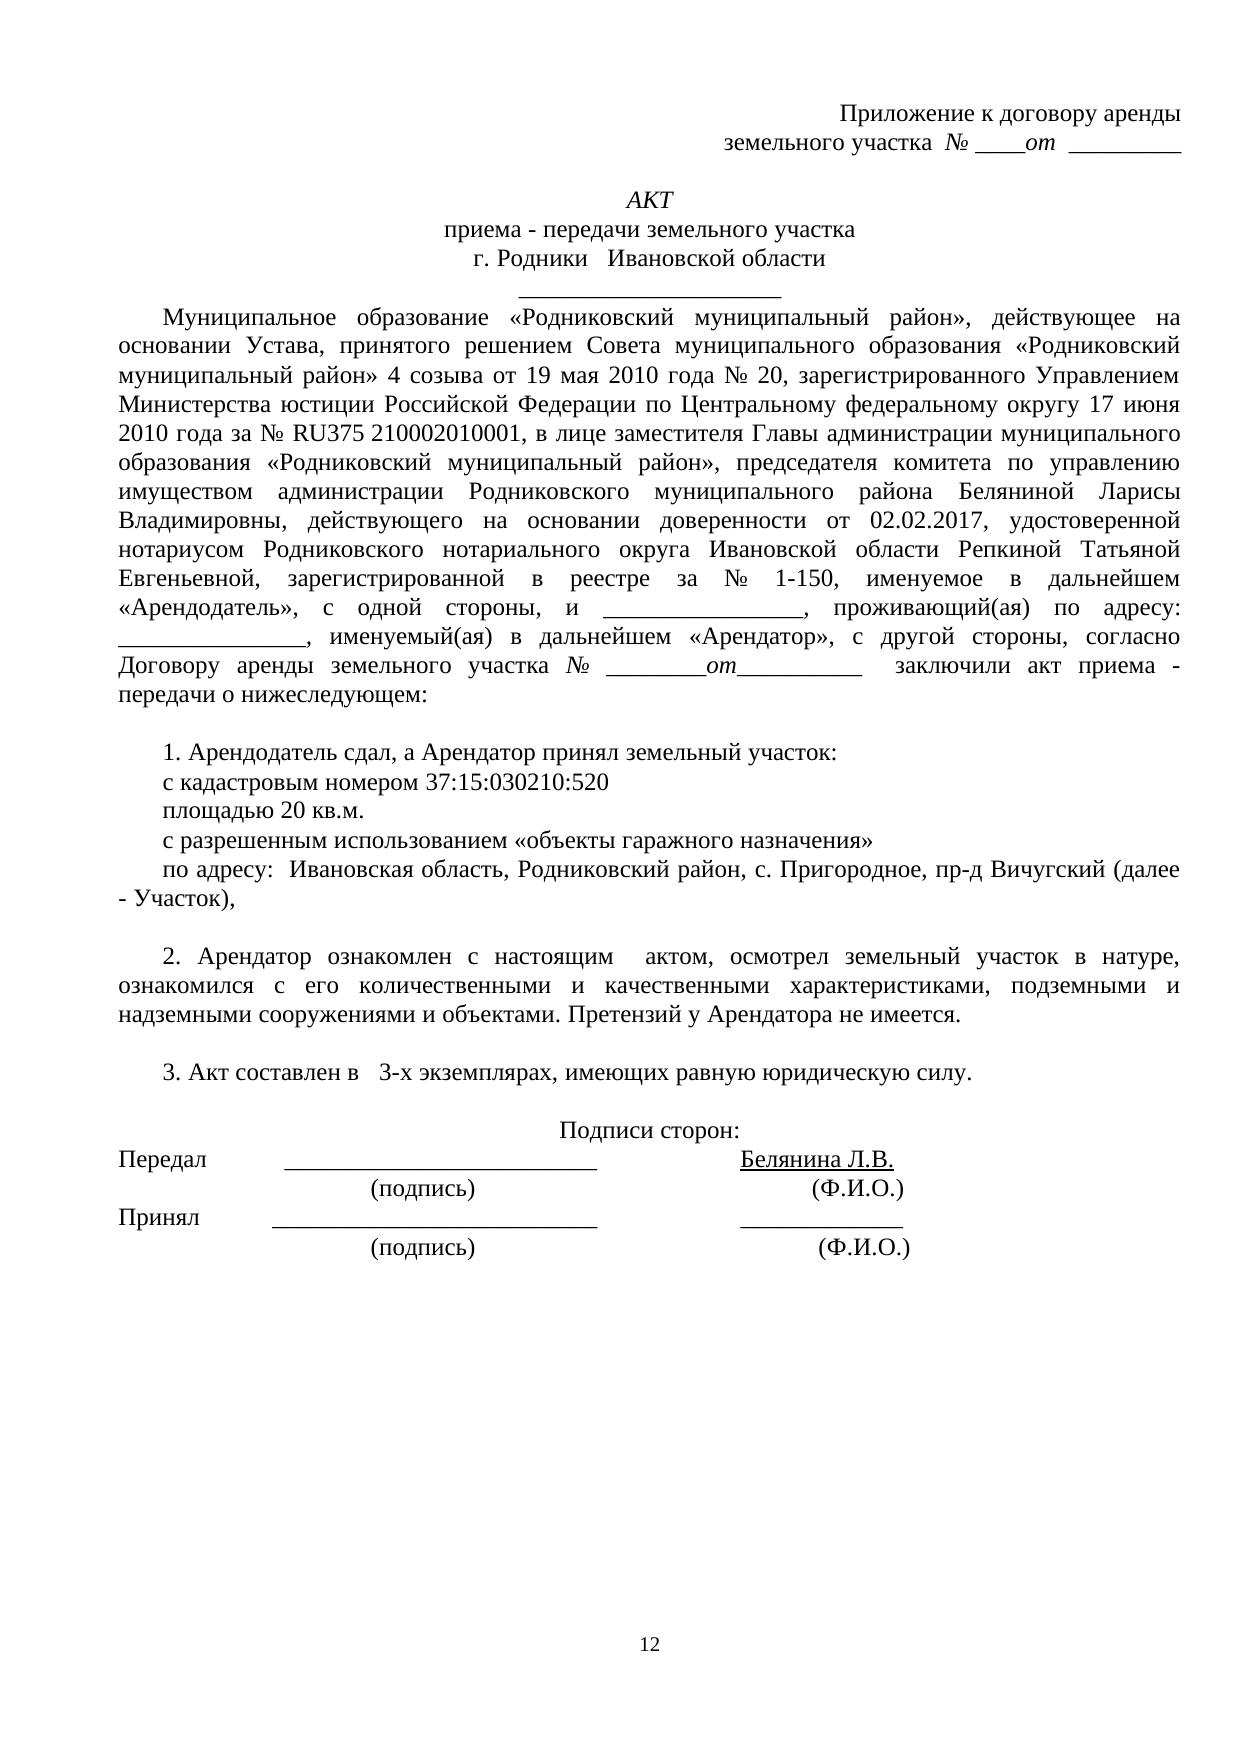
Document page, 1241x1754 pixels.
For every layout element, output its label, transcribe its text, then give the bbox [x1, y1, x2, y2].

text земельного участка № ____от _________ [118, 127, 1181, 156]
text (подпись) (Ф.И.О.) [118, 1231, 1181, 1260]
text по адресу: Ивановская область, Родниковский район, с. Пригородное, пр-д Вичугский (далее - Участок), [118, 853, 1181, 912]
text с разрешенным использованием «объекты гаражного назначения» [118, 824, 1181, 853]
text 1. Арендодатель сдал, а Арендатор принял земельный участок: [118, 737, 1181, 766]
text Подписи сторон: [118, 1115, 1181, 1144]
text (подпись) (Ф.И.О.) [118, 1173, 1181, 1202]
text Приложение к договору аренды [118, 98, 1181, 127]
text площадью 20 кв.м. [118, 795, 1181, 824]
text приема - передачи земельного участка [118, 214, 1181, 243]
text Муниципальное образование «Родниковский муниципальный район», действующее на основании Устава, принятого решением Совета муниципального образования «Родниковский муниципальный район» 4 созыва от 19 мая 2010 года № 20, зарегистрированного Управлением Министерства юстиции Российской Федерации по Центральному федеральному округу 17 июня 2010 года за № RU375 210002010001, в лице заместителя Главы администрации муниципального образования «Родниковский муниципальный район», председателя комитета по управлению имуществом администрации Родниковского муниципального района Беляниной Ларисы Владимировны, действующего на основании доверенности от 02.02.2017, удостоверенной нотариусом Родниковского нотариального округа Ивановской области Репкиной Татьяной Евгеньевной, зарегистрированной в реестре за № 1-150, именуемое в дальнейшем «Арендодатель», с одной стороны, и ________________, проживающий(ая) по адресу: _______________, именуемый(ая) в дальнейшем «Арендатор», с другой стороны, согласно Договору аренды земельного участка № ________от__________ заключили акт приема - передачи о нижеследующем: [118, 301, 1181, 708]
text с кадастровым номером 37:15:030210:520 [118, 766, 1181, 795]
text _____________________ [118, 272, 1181, 301]
text 3. Акт составлен в 3-х экземплярах, имеющих равную юридическую силу. [118, 1057, 1181, 1086]
text Передал _________________________ Белянина Л.В. [118, 1144, 1181, 1173]
text 2. Арендатор ознакомлен с настоящим актом, осмотрел земельный участок в натуре, ознакомился с его количественными и качественными характеристиками, подземными и надземными сооружениями и объектами. Претензий у Арендатора не имеется. [118, 941, 1181, 1028]
text Принял __________________________ _____________ [118, 1202, 1181, 1231]
text г. Родники Ивановской области [118, 243, 1181, 272]
text АКТ [118, 185, 1181, 214]
